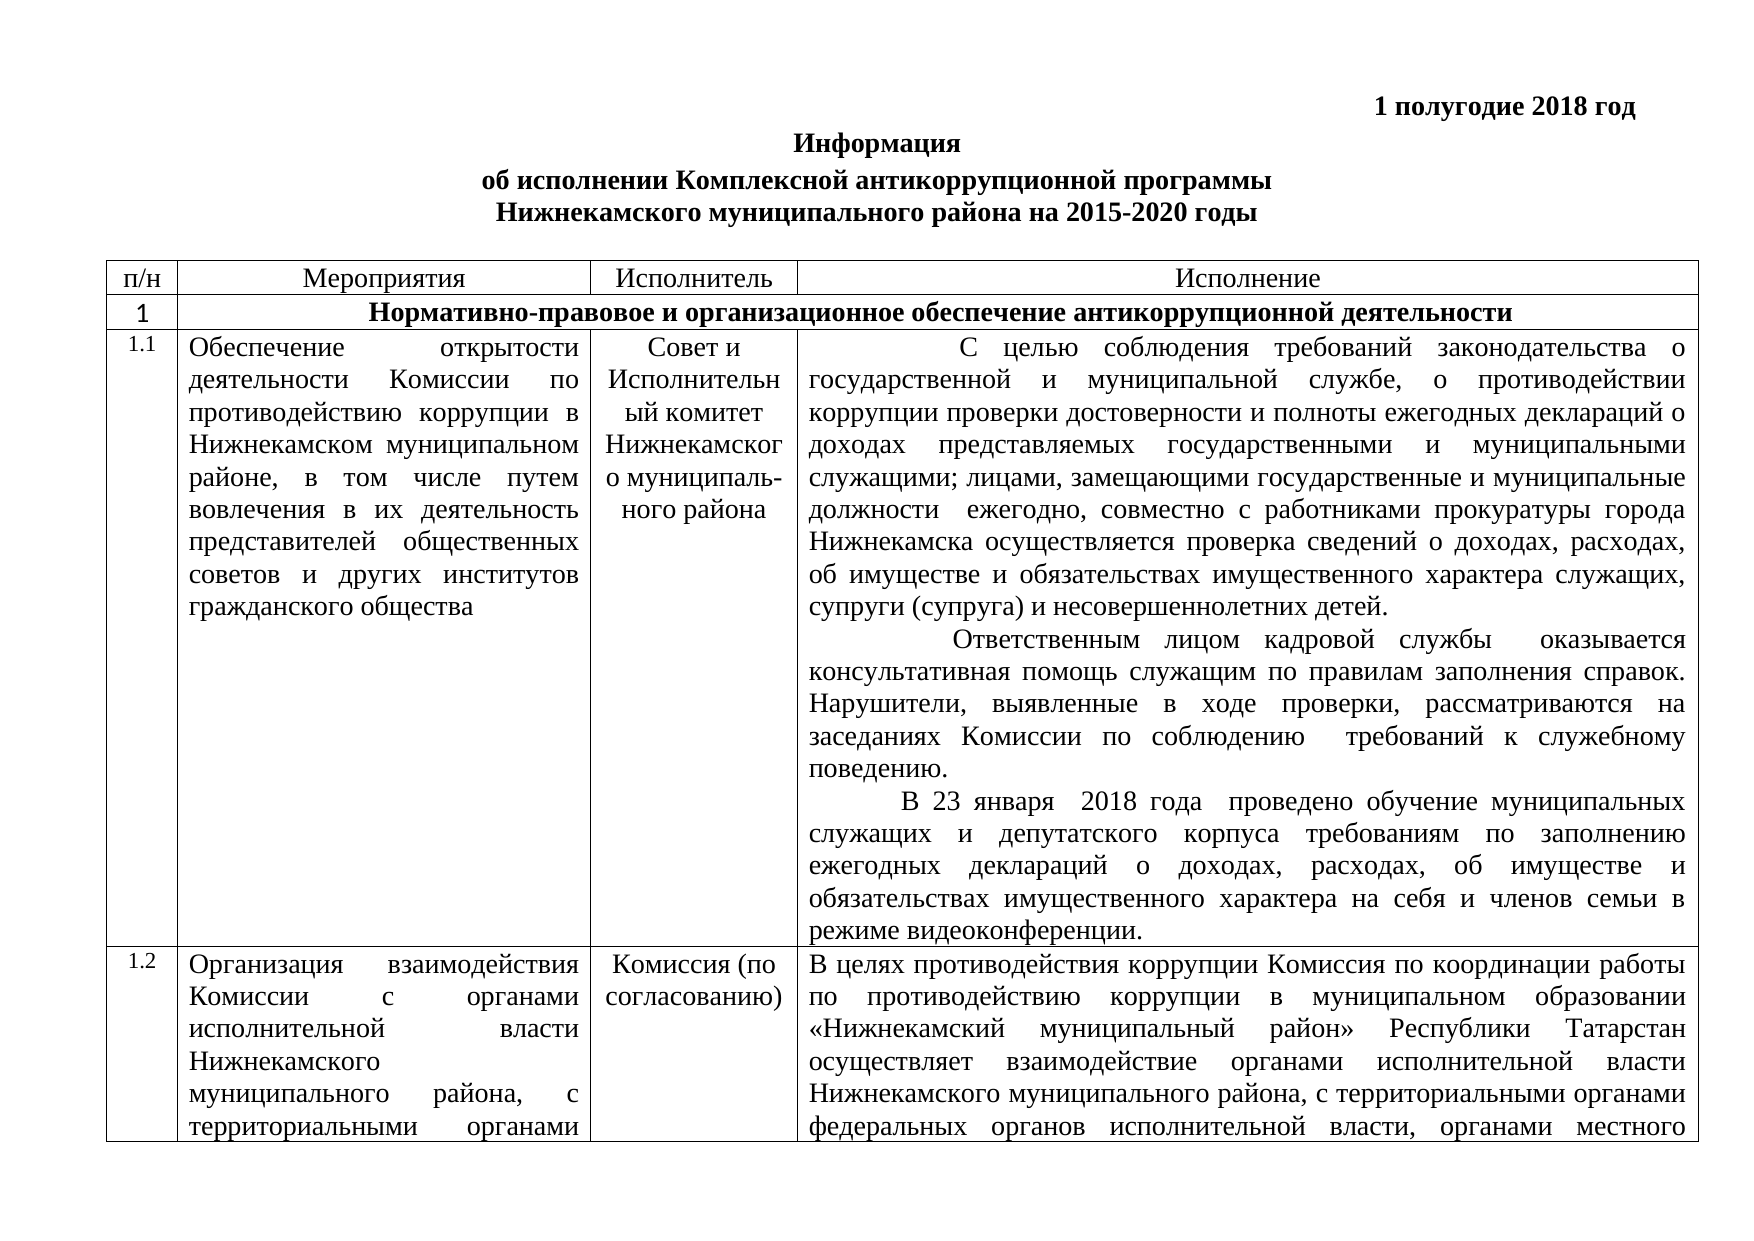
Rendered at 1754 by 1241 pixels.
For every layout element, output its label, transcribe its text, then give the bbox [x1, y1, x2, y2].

table_cell С целью соблюдения требований законодательства о государственной и муниципальной службе, о противодействии коррупции проверки достоверности и полноты ежегодных деклараций о доходах представляемых государственными и муниципальными служащими; лицами, замещающими государственные и муниципальные должности ежегодно, совместно с работниками прокуратуры города Нижнекамска осуществляется проверка сведений о доходах, расходах, об имуществе и обязательствах имущественного характера служащих, супруги (супруга) и несовершеннолетних детей. Ответственным лицом кадровой службы оказывается консультативная помощь служащим по правилам заполнения справок. Нарушители, выявленные в ходе проверки, рассматриваются на заседаниях Комиссии по соблюдению требований к служебному поведению. В 23 января 2018 года проведено обучение муниципальных служащих и депутатского корпуса требованиям по заполнению ежегодных деклараций о доходах, расходах, об имуществе и обязательствах имущественного характера на себя и членов семьи в режиме видеоконференции. [798, 330, 1698, 946]
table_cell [591, 947, 797, 1141]
table_cell Совет и Исполнительный комитет Нижнекамского муниципаль-ного района [591, 330, 797, 946]
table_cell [798, 947, 1698, 1141]
text Информация [118, 126, 1636, 158]
table_header Исполнитель [591, 261, 797, 294]
table_cell Нормативно-правовое и организационное обеспечение антикоррупционной деятельности [178, 295, 1698, 329]
table_cell 1 [107, 295, 177, 329]
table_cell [178, 947, 590, 1141]
table_header Мероприятия [178, 261, 590, 294]
text Нижнекамского муниципального района на 2015-2020 годы [118, 195, 1636, 228]
table_header Исполнение [798, 261, 1698, 294]
text об исполнении Комплексной антикоррупционной программы [118, 163, 1636, 195]
table_cell 1.2 [107, 947, 177, 1141]
text 1 полугодие 2018 год [118, 89, 1636, 121]
table_header п/н [107, 261, 177, 294]
table_cell 1.1 [107, 330, 177, 946]
table_cell Обеспечение открытости деятельности Комиссии по противодействию коррупции в Нижнекамском муниципальном районе, в том числе путем вовлечения в их деятельность представителей общественных советов и других институтов гражданского общества [178, 330, 590, 946]
